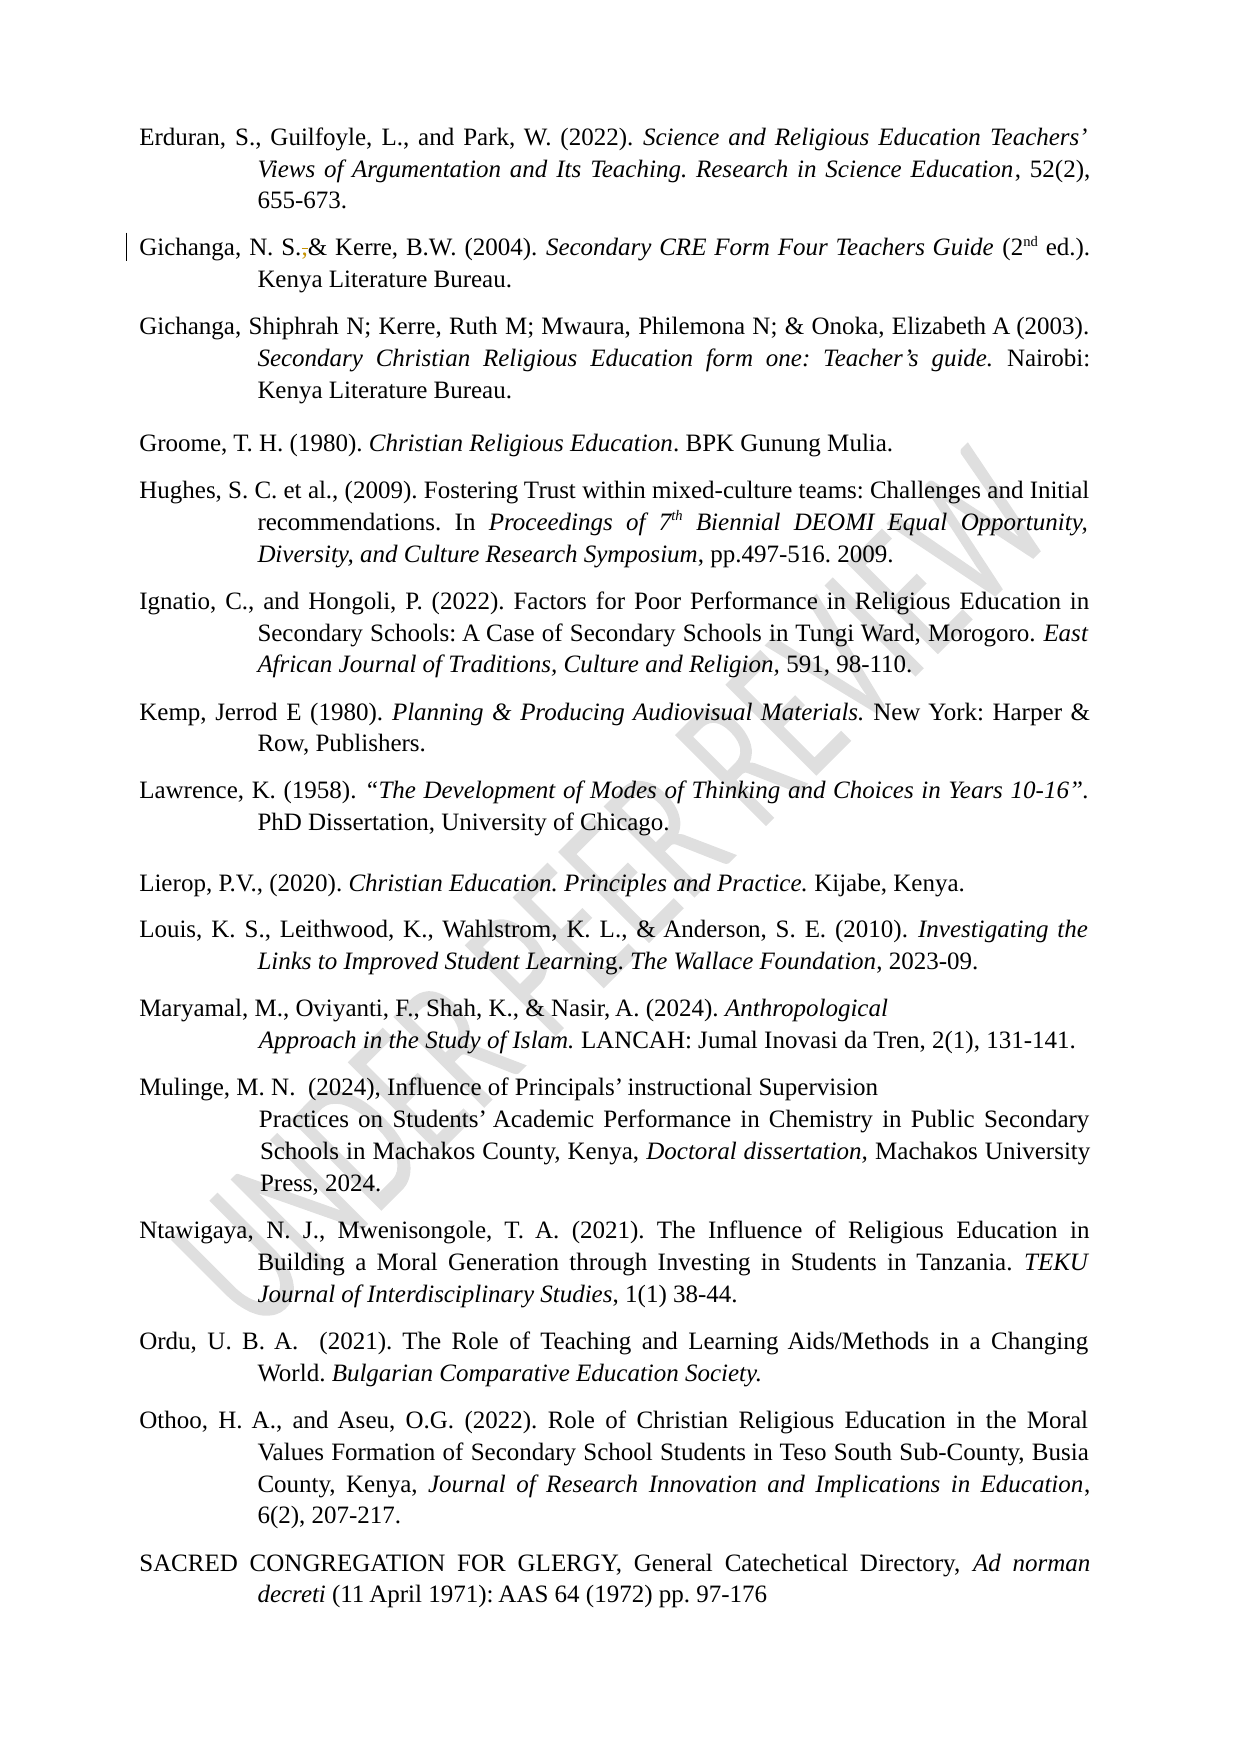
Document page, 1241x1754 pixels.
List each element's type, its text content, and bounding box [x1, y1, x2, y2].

text Erduran, S., Guilfoyle, L., and Park, W. (2022). Science and Religious Education Teachers’ Views of Argumentation and Its Teaching. Research in Science Education, 52(2), 655-673. [139, 122, 1090, 214]
text Practices on Students’ Academic Performance in Chemistry in Public Secondary Schools in Machakos County, Kenya, Doctoral dissertation, Machakos University Press, 2024. [259, 1104, 1090, 1197]
text Gichanga, Shiphrah N; Kerre, Ruth M; Mwaura, Philemona N; & Onoka, Elizabeth A (2003). Secondary Christian Religious Education form one: Teacher’s guide. Nairobi: Kenya Literature Bureau. [139, 311, 1090, 404]
text Gichanga, N. S.& Kerre, B.W. (2004). Secondary CRE Form Four Teachers Guide (2nd ed.). Kenya Literature Bureau. [139, 232, 1090, 293]
text Ordu, U. B. A. (2021). The Role of Teaching and Learning Aids/Methods in a Changing World. Bulgarian Comparative Education Society. [139, 1326, 1090, 1387]
text Louis, K. S., Leithwood, K., Wahlstrom, K. L., & Anderson, S. E. (2010). Investigating the Links to Improved Student Learning. The Wallace Foundation, 2023-09. [139, 914, 1090, 975]
text Ignatio, C., and Hongoli, P. (2022). Factors for Poor Performance in Religious Education in Secondary Schools: A Case of Secondary Schools in Tungi Ward, Morogoro. East African Journal of Traditions, Culture and Religion, 591, 98-110. [139, 586, 1090, 678]
text Hughes, S. C. et al., (2009). Fostering Trust within mixed-culture teams: Challenges and Initial recommendations. In Proceedings of 7th Biennial DEOMI Equal Opportunity, Diversity, and Culture Research Symposium, pp.497-516. 2009. [139, 475, 1090, 567]
text Othoo, H. A., and Aseu, O.G. (2022). Role of Christian Religious Education in the Moral Values Formation of Secondary School Students in Teso South Sub-County, Busia County, Kenya, Journal of Research Innovation and Implications in Education, 6(2), 207-217. [139, 1405, 1090, 1529]
text Mulinge, M. N. (2024), Influence of Principals’ instructional Supervision [139, 1072, 1090, 1101]
text Kemp, Jerrod E (1980). Planning & Producing Audiovisual Materials. New York: Harper & Row, Publishers. [139, 697, 1090, 757]
text Lierop, P.V., (2020). Christian Education. Principles and Practice. Kijabe, Kenya. [139, 868, 1090, 896]
text Maryamal, M., Oviyanti, F., Shah, K., & Nasir, A. (2024). Anthropological [139, 993, 1090, 1022]
text Ntawigaya, N. J., Mwenisongole, T. A. (2021). The Influence of Religious Education in Building a Moral Generation through Investing in Students in Tanzania. TEKU Journal of Interdisciplinary Studies, 1(1) 38-44. [139, 1215, 1090, 1308]
text Groome, T. H. (1980). Christian Religious Education. BPK Gunung Mulia. [139, 428, 1090, 457]
text SACRED CONGREGATION FOR GLERGY, General Catechetical Directory, Ad norman decreti (11 April 1971): AAS 64 (1972) pp. 97-176 [139, 1548, 1090, 1608]
text Approach in the Study of Islam. LANCAH: Jumal Inovasi da Tren, 2(1), 131-141. [259, 1025, 1090, 1054]
text Lawrence, K. (1958). “The Development of Modes of Thinking and Choices in Years 10-16”. PhD Dissertation, University of Chicago. [139, 776, 1090, 836]
